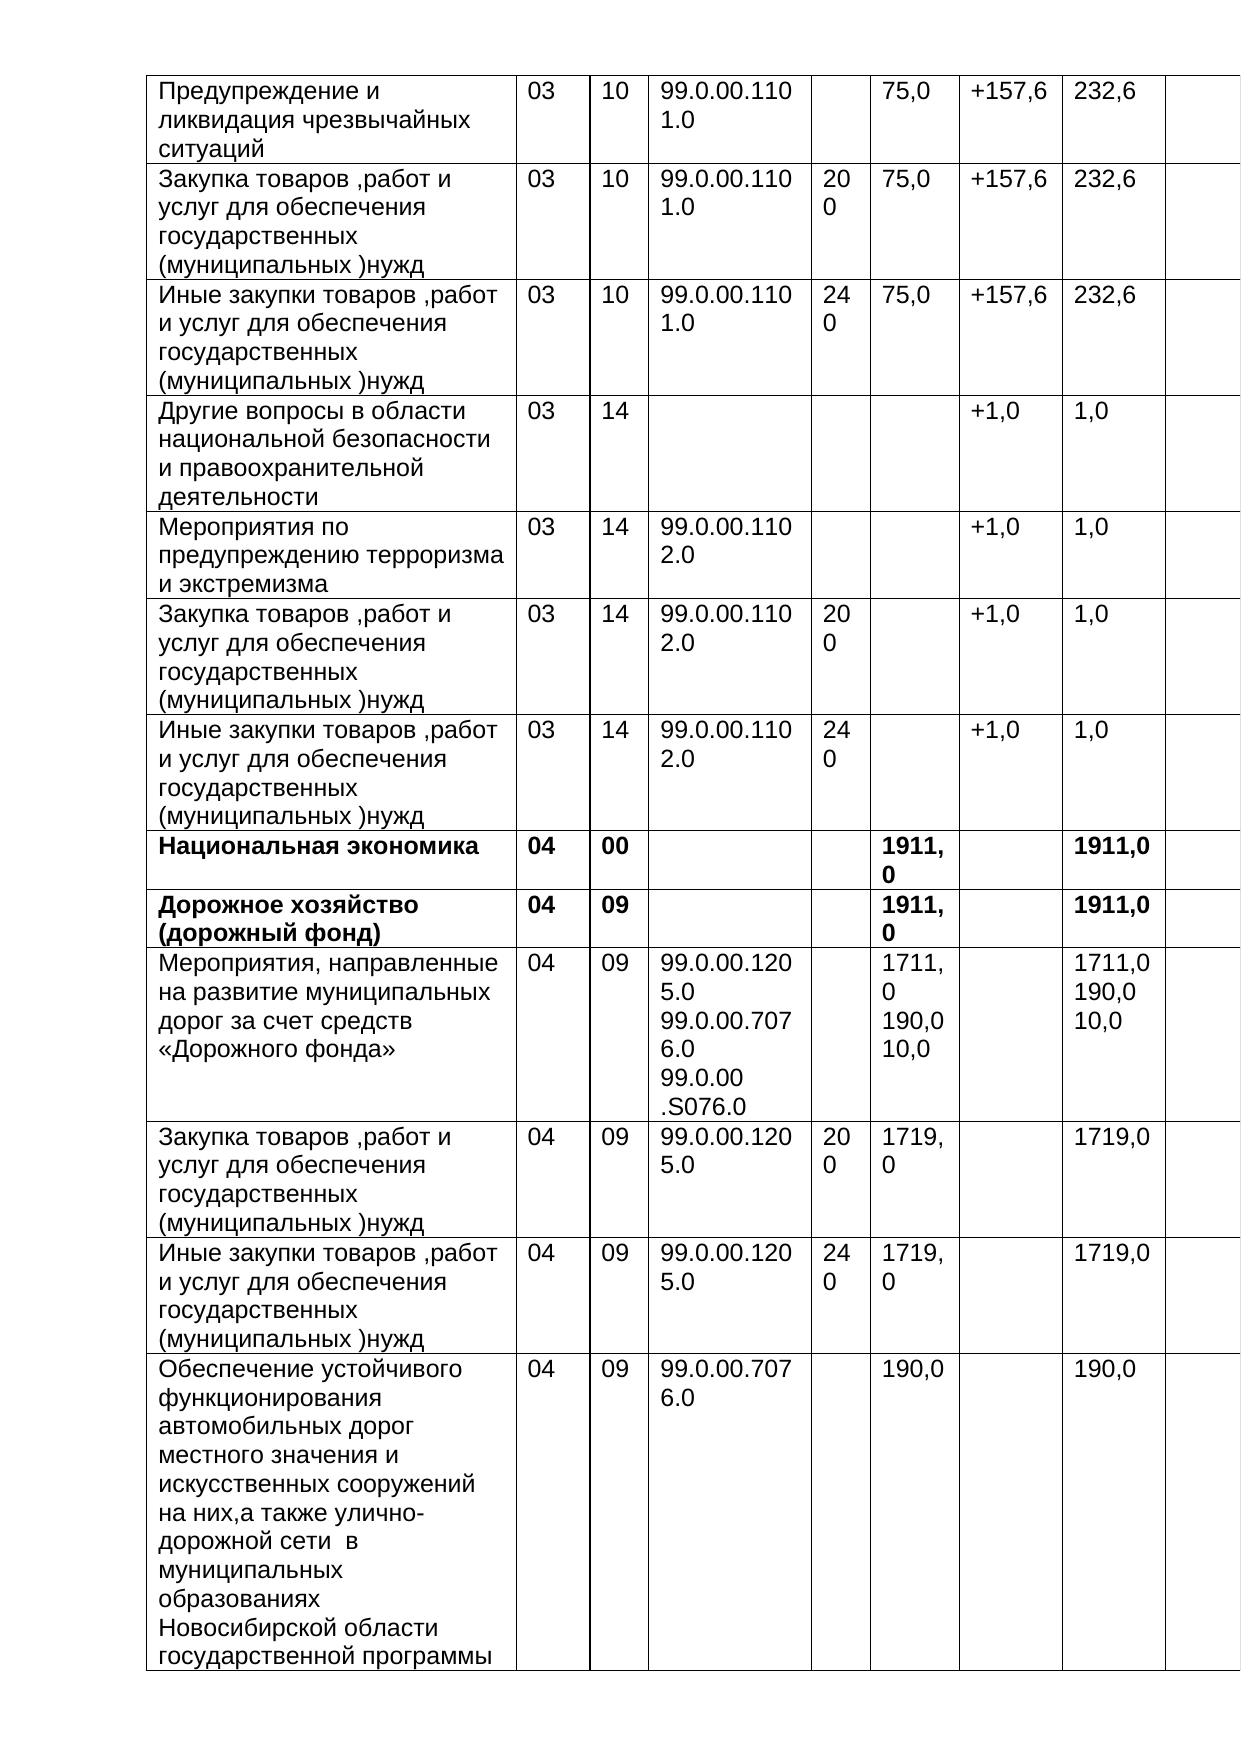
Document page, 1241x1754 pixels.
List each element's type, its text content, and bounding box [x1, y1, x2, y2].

table_cell [1166, 164, 1240, 279]
table_cell 99.0.00.1205.0 [649, 1238, 811, 1353]
table_cell Иные закупки товаров ,работ и услуг для обеспечения государственных (муниципальных )нужд [147, 280, 516, 395]
table_cell 1719,0 [871, 1122, 959, 1237]
table_cell 1,0 [1063, 396, 1165, 511]
table_cell 190,0 [871, 1354, 959, 1670]
table_cell [960, 1238, 1062, 1353]
table_cell 04 [517, 1238, 589, 1353]
table_cell Дорожное хозяйство (дорожный фонд) [147, 890, 516, 947]
table_cell 10 [591, 280, 648, 395]
table_cell 14 [591, 396, 648, 511]
table_cell 75,0 [871, 164, 959, 279]
table_cell 240 [812, 1238, 870, 1353]
table_cell 09 [591, 1122, 648, 1237]
table_cell [1166, 599, 1240, 714]
table_cell [1166, 512, 1240, 598]
table_cell [812, 831, 870, 889]
table_cell 00 [591, 831, 648, 889]
table_cell +157,6 [960, 76, 1062, 163]
table_cell [812, 396, 870, 511]
table_cell 1,0 [1063, 512, 1165, 598]
table_cell 200 [812, 164, 870, 279]
table_cell +1,0 [960, 396, 1062, 511]
table_cell 04 [517, 831, 589, 889]
table_cell Закупка товаров ,работ и услуг для обеспечения государственных (муниципальных )нужд [147, 1122, 516, 1237]
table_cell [147, 1354, 516, 1670]
table_cell [1166, 1354, 1240, 1670]
table_cell 1719,0 [871, 1238, 959, 1353]
table_cell 03 [517, 396, 589, 511]
table_cell 240 [812, 715, 870, 830]
table_cell 75,0 [871, 280, 959, 395]
table_cell [812, 948, 870, 1121]
table_cell [649, 831, 811, 889]
table_cell 14 [591, 715, 648, 830]
table_cell 03 [517, 76, 589, 163]
table_cell [649, 890, 811, 947]
table_cell 190,0 [1063, 1354, 1165, 1670]
table_cell Закупка товаров ,работ и услуг для обеспечения государственных (муниципальных )нужд [147, 599, 516, 714]
table_cell [812, 890, 870, 947]
table_cell [960, 948, 1062, 1121]
table_cell 09 [591, 948, 648, 1121]
table_cell [1166, 715, 1240, 830]
table_cell 99.0.00.1102.0 [649, 512, 811, 598]
table_cell 04 [517, 1122, 589, 1237]
table_cell [1166, 890, 1240, 947]
table_cell [1166, 948, 1240, 1121]
table_cell +157,6 [960, 164, 1062, 279]
table_cell [871, 599, 959, 714]
table_cell 99.0.00.1102.0 [649, 599, 811, 714]
table_cell [960, 1354, 1062, 1670]
table_cell 03 [517, 164, 589, 279]
table_cell 75,0 [871, 76, 959, 163]
table_cell 1911,0 [871, 831, 959, 889]
table_cell 232,6 [1063, 76, 1165, 163]
table_cell [871, 715, 959, 830]
table_cell 232,6 [1063, 164, 1165, 279]
table_cell [1166, 1122, 1240, 1237]
table_cell Закупка товаров ,работ и услуг для обеспечения государственных (муниципальных )нужд [147, 164, 516, 279]
table_cell 99.0.00.1101.0 [649, 76, 811, 163]
table_cell Предупреждение и ликвидация чрезвычайных ситуаций [147, 76, 516, 163]
table_cell 1,0 [1063, 599, 1165, 714]
table_cell 1719,0 [1063, 1122, 1165, 1237]
table_cell [960, 1122, 1062, 1237]
table_cell [960, 831, 1062, 889]
table_cell 04 [517, 890, 589, 947]
table_cell 99.0.00.1205.0 [649, 1122, 811, 1237]
table_cell Иные закупки товаров ,работ и услуг для обеспечения государственных (муниципальных )нужд [147, 1238, 516, 1353]
table_cell 10 [591, 76, 648, 163]
table_cell 04 [517, 1354, 589, 1670]
table_cell 1719,0 [1063, 1238, 1165, 1353]
table_cell 1911,0 [1063, 831, 1165, 889]
table_cell 240 [812, 280, 870, 395]
table_cell 03 [517, 280, 589, 395]
table_cell [812, 512, 870, 598]
table_cell +157,6 [960, 280, 1062, 395]
table_cell Мероприятия по предупреждению терроризма и экстремизма [147, 512, 516, 598]
table_cell [871, 512, 959, 598]
table_cell 10 [591, 164, 648, 279]
table_cell 1911,0 [1063, 890, 1165, 947]
table_cell 03 [517, 715, 589, 830]
table_cell 1711,0 190,0 10,0 [871, 948, 959, 1121]
table_cell 232,6 [1063, 280, 1165, 395]
table_cell Национальная экономика [147, 831, 516, 889]
table_cell 99.0.00.1205.0 99.0.00.7076.0 99.0.00.S076.0 [649, 948, 811, 1121]
table_cell 09 [591, 1238, 648, 1353]
table_cell +1,0 [960, 512, 1062, 598]
table_cell 09 [591, 1354, 648, 1670]
table_cell [812, 1354, 870, 1670]
table_cell 03 [517, 599, 589, 714]
table_cell [1166, 831, 1240, 889]
table_cell 99.0.00.1101.0 [649, 280, 811, 395]
table_cell 1911,0 [871, 890, 959, 947]
table_cell 200 [812, 599, 870, 714]
table_cell 03 [517, 512, 589, 598]
table_cell Другие вопросы в области национальной безопасности и правоохранительной деятельности [147, 396, 516, 511]
table_cell 04 [517, 948, 589, 1121]
table_cell [871, 396, 959, 511]
table_cell 14 [591, 599, 648, 714]
table_cell 09 [591, 890, 648, 947]
table_cell [1166, 280, 1240, 395]
table_cell 99.0.00.7076.0 [649, 1354, 811, 1670]
table_cell [649, 396, 811, 511]
table_cell [1166, 396, 1240, 511]
table_cell Иные закупки товаров ,работ и услуг для обеспечения государственных (муниципальных )нужд [147, 715, 516, 830]
table_cell 1,0 [1063, 715, 1165, 830]
table_cell [812, 76, 870, 163]
table_cell 14 [591, 512, 648, 598]
table_cell Мероприятия, направленные на развитие муниципальных дорог за счет средств «Дорожного фонда» [147, 948, 516, 1121]
table_cell +1,0 [960, 599, 1062, 714]
table_cell [960, 890, 1062, 947]
table_cell [1166, 1238, 1240, 1353]
table_cell 99.0.00.1102.0 [649, 715, 811, 830]
table_cell [1166, 76, 1240, 163]
table_cell 99.0.00.1101.0 [649, 164, 811, 279]
table_cell 1711,0 190,0 10,0 [1063, 948, 1165, 1121]
table_cell +1,0 [960, 715, 1062, 830]
table_cell 200 [812, 1122, 870, 1237]
